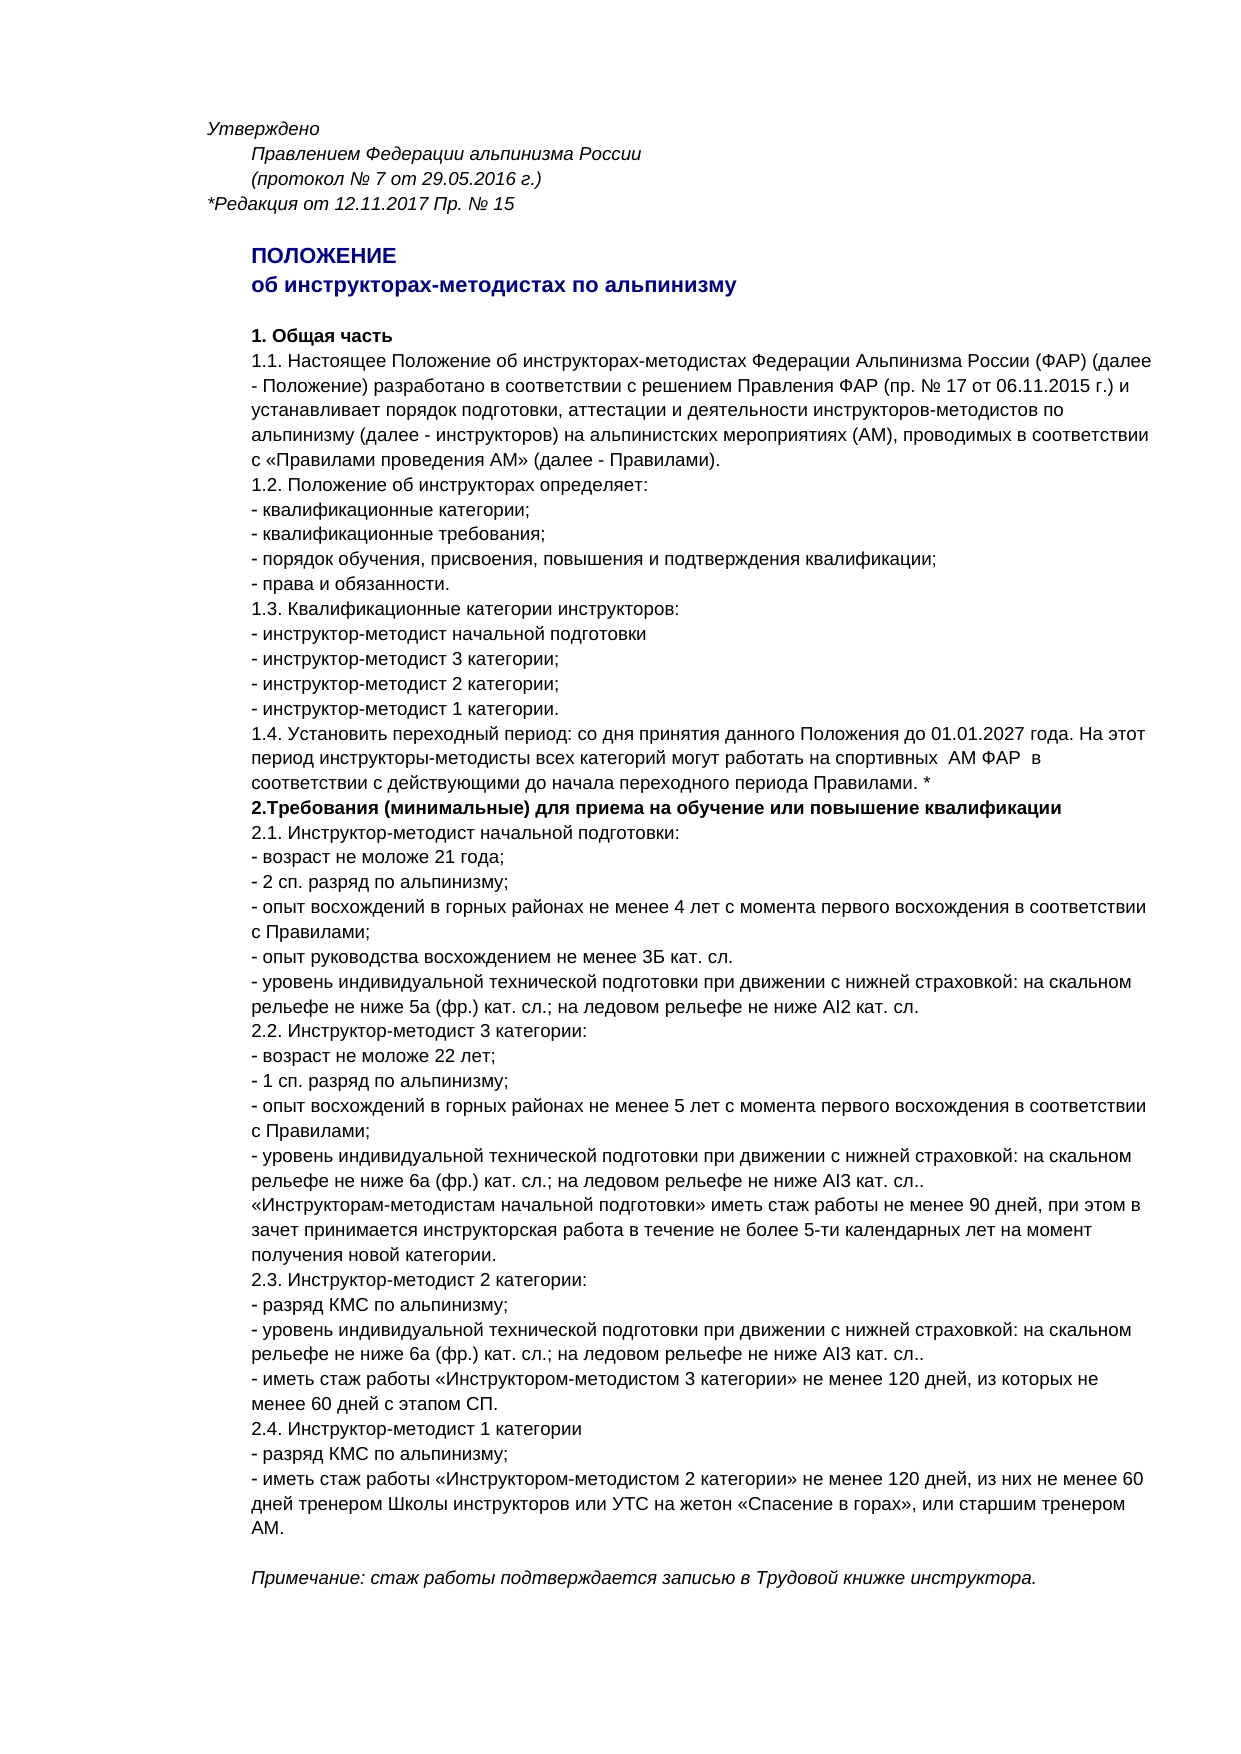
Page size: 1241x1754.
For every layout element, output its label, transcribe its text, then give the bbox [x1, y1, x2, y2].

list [207, 192, 1152, 1613]
list Утверждено Правлением Федерации альпинизма России (протокол № 7 от 29.05.2016 г.) [207, 118, 1152, 189]
